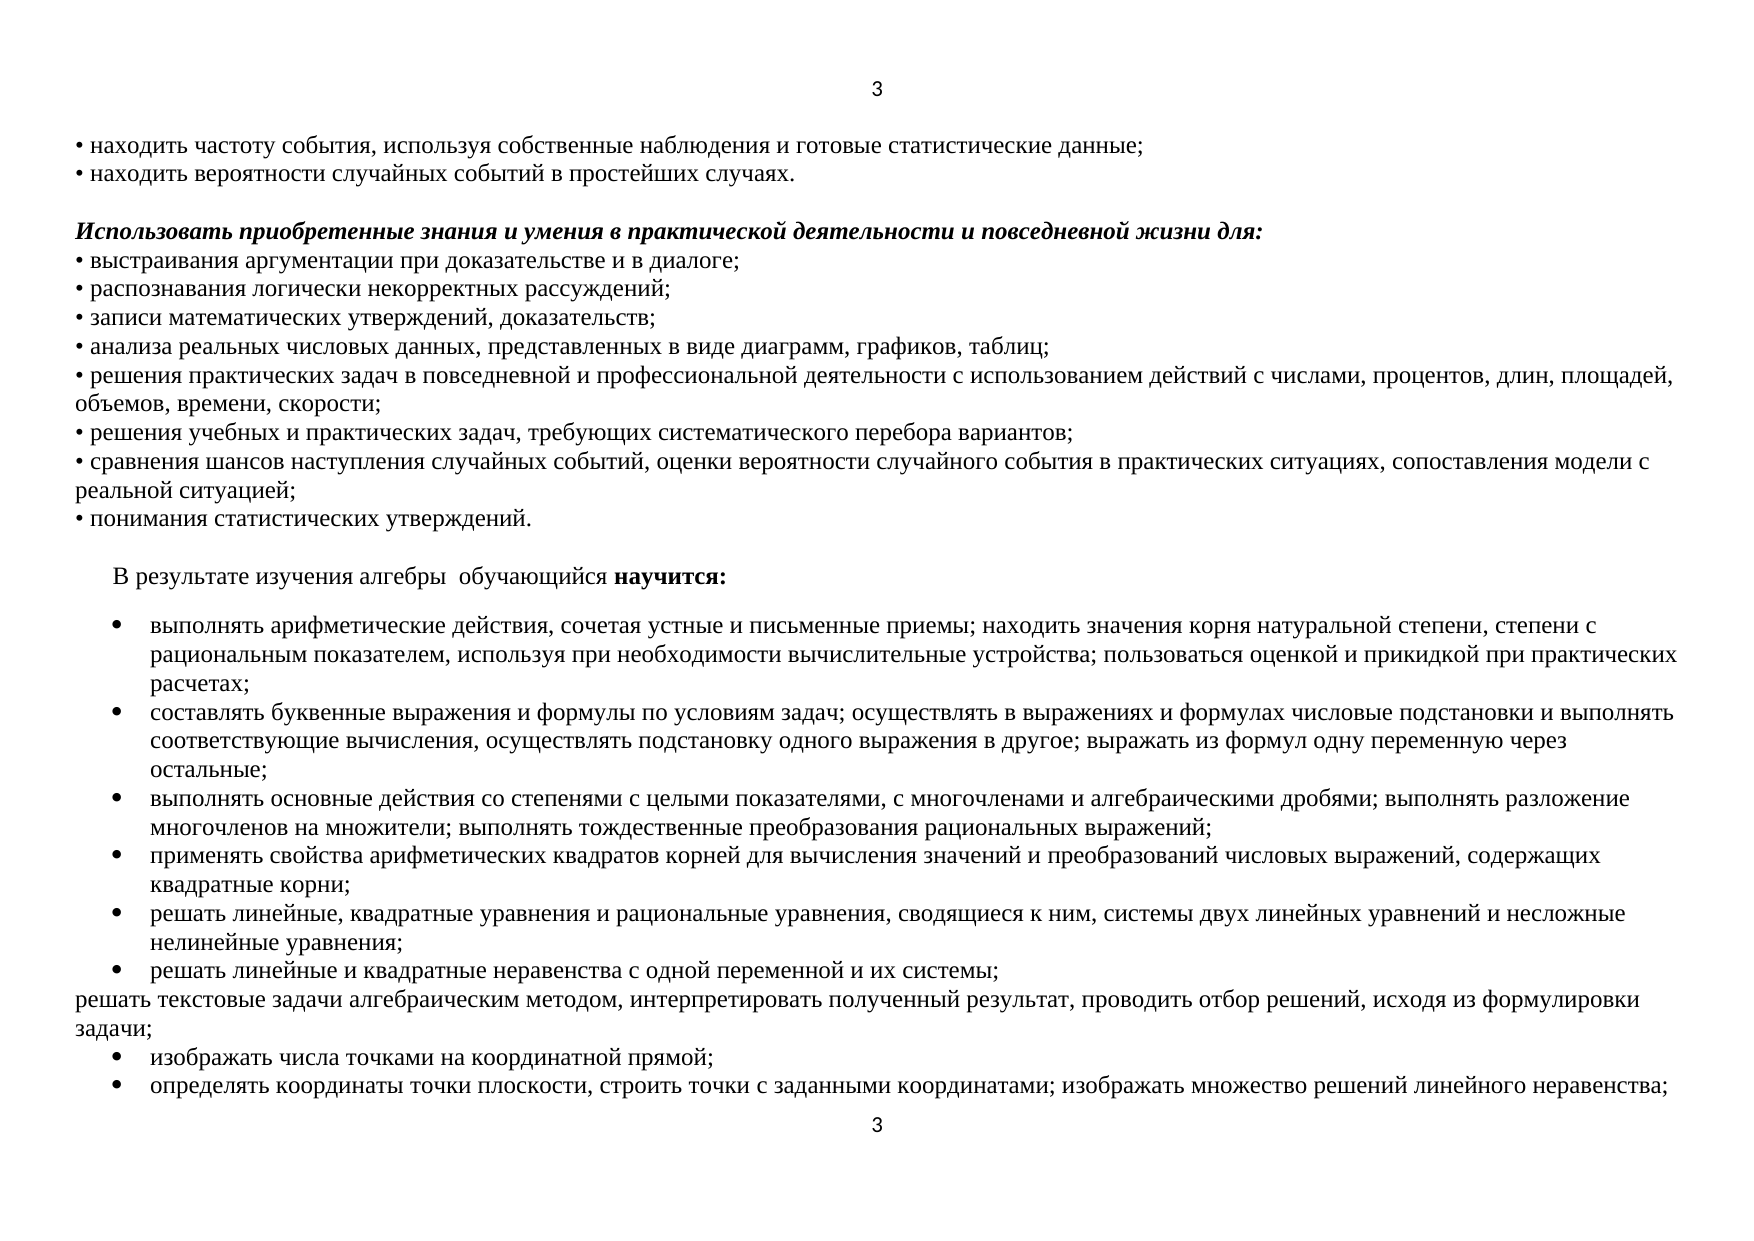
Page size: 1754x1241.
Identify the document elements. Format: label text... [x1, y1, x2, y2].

text • находить вероятности случайных событий в простейших случаях. [75, 158, 1679, 187]
text Использовать приобретенные знания и умения в практической деятельности и повседневной жизни для: [75, 216, 1679, 245]
list решать линейные и квадратные неравенства с одной переменной и их системы; [112, 956, 1679, 984]
text • распознавания логически некорректных рассуждений; [75, 273, 1679, 302]
list изображать числа точками на координатной прямой; [112, 1042, 1679, 1071]
text • решения практических задач в повседневной и профессиональной деятельности с использованием действий с числами, процентов, длин, площадей, объемов, времени, скорости; [75, 360, 1679, 417]
text • выстраивания аргументации при доказательстве и в диалоге; [75, 245, 1679, 273]
text решать текстовые задачи алгебраическим методом, интерпретировать полученный результат, проводить отбор решений, исходя из формулировки задачи; [75, 984, 1679, 1042]
text • записи математических утверждений, доказательств; [75, 302, 1679, 331]
text • понимания статистических утверждений. [75, 503, 1679, 532]
list выполнять арифметические действия, сочетая устные и письменные приемы; находить значения корня натуральной степени, степени с рациональным показателем, используя при необходимости вычислительные устройства; пользоваться оценкой и прикидкой при практических расчетах; [112, 611, 1679, 697]
text • сравнения шансов наступления случайных событий, оценки вероятности случайного события в практических ситуациях, сопоставления модели с реальной ситуацией; [75, 446, 1679, 503]
list выполнять основные действия со степенями с целыми показателями, с многочленами и алгебраическими дробями; выполнять разложение многочленов на множители; выполнять тождественные преобразования рациональных выражений; [112, 783, 1679, 841]
list применять свойства арифметических квадратов корней для вычисления значений и преобразований числовых выражений, содержащих квадратные корни; [112, 841, 1679, 898]
list составлять буквенные выражения и формулы по условиям задач; осуществлять в выражениях и формулах числовые подстановки и выполнять соответствующие вычисления, осуществлять подстановку одного выражения в другое; выражать из формул одну переменную через остальные; [112, 697, 1679, 783]
text • решения учебных и практических задач, требующих систематического перебора вариантов; [75, 417, 1679, 446]
list решать линейные, квадратные уравнения и рациональные уравнения, сводящиеся к ним, системы двух линейных уравнений и несложные нелинейные уравнения; [112, 898, 1679, 956]
text • анализа реальных числовых данных, представленных в виде диаграмм, графиков, таблиц; [75, 331, 1679, 360]
text • находить частоту события, используя собственные наблюдения и готовые статистические данные; [75, 130, 1679, 158]
list определять координаты точки плоскости, строить точки с заданными координатами; изображать множество решений линейного неравенства; [112, 1071, 1679, 1099]
text В результате изучения алгебры обучающийся научится: [112, 561, 1679, 590]
